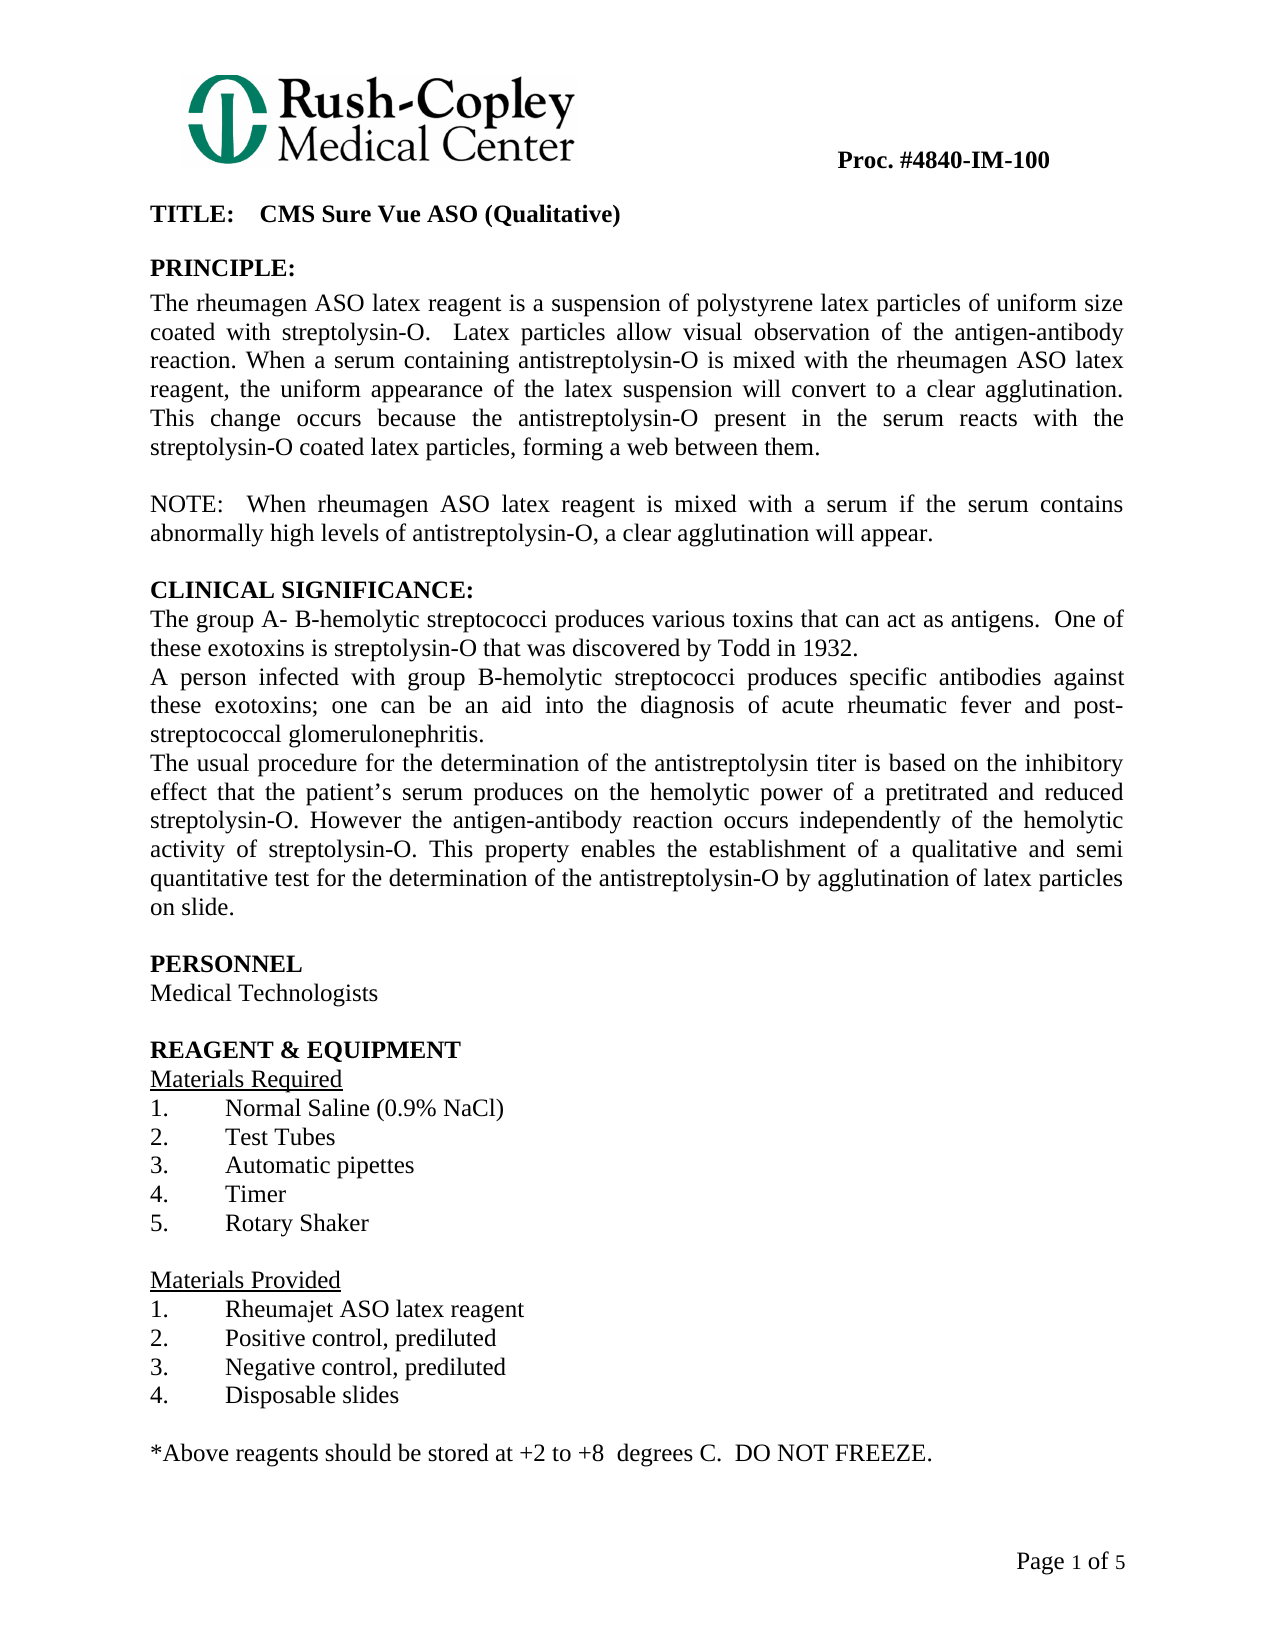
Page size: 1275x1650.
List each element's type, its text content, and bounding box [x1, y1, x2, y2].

text The group A- B-hemolytic streptococci produces various toxins that can act as antigens. One of these exotoxins is streptolysin-O that was discovered by Todd in 1932. [150, 604, 1125, 662]
text REAGENT & EQUIPMENT [150, 1035, 1125, 1064]
text *Above reagents should be stored at +2 to +8 degrees C. DO NOT FREEZE. [150, 1438, 1125, 1467]
text Materials Required [150, 1064, 1125, 1093]
subtitle PRINCIPLE: [150, 253, 1125, 282]
text Materials Provided [150, 1265, 1125, 1294]
text 3. Negative control, prediluted [150, 1352, 1125, 1380]
subtitle TITLE: CMS Sure Vue ASO (Qualitative) [150, 199, 1125, 228]
text CLINICAL SIGNIFICANCE: [150, 575, 1125, 604]
text 4. Timer [150, 1179, 1125, 1208]
text 3. Automatic pipettes [150, 1150, 1125, 1179]
text 5. Rotary Shaker [150, 1208, 1125, 1237]
text A person infected with group B-hemolytic streptococci produces specific antibodies against these exotoxins; one can be an aid into the diagnosis of acute rheumatic fever and post-streptococcal glomerulonephritis. [150, 662, 1125, 748]
text 2. Test Tubes [150, 1122, 1125, 1150]
text 2. Positive control, prediluted [150, 1323, 1125, 1352]
text NOTE: When rheumagen ASO latex reagent is mixed with a serum if the serum contains abnormally high levels of antistreptolysin-O, a clear agglutination will appear. [150, 489, 1125, 547]
picture [181, 75, 579, 169]
text PERSONNEL [150, 949, 1125, 978]
text 1. Rheumajet ASO latex reagent [150, 1294, 1125, 1323]
text The usual procedure for the determination of the antistreptolysin titer is based on the inhibitory effect that the patient’s serum produces on the hemolytic power of a pretitrated and reduced streptolysin-O. However the antigen-antibody reaction occurs independently of the hemolytic activity of streptolysin-O. This property enables the establishment of a qualitative and semi quantitative test for the determination of the antistreptolysin-O by agglutination of latex particles on slide. [150, 748, 1125, 920]
text 1. Normal Saline (0.9% NaCl) [150, 1093, 1125, 1122]
subtitle Medical Technologists [150, 978, 1125, 1007]
text 4. Disposable slides [150, 1380, 1125, 1409]
text The rheumagen ASO latex reagent is a suspension of polystyrene latex particles of uniform size coated with streptolysin-O. Latex particles allow visual observation of the antigen-antibody reaction. When a serum containing antistreptolysin-O is mixed with the rheumagen ASO latex reagent, the uniform appearance of the latex suspension will convert to a clear agglutination. This change occurs because the antistreptolysin-O present in the serum reacts with the streptolysin-O coated latex particles, forming a web between them. [150, 288, 1125, 460]
